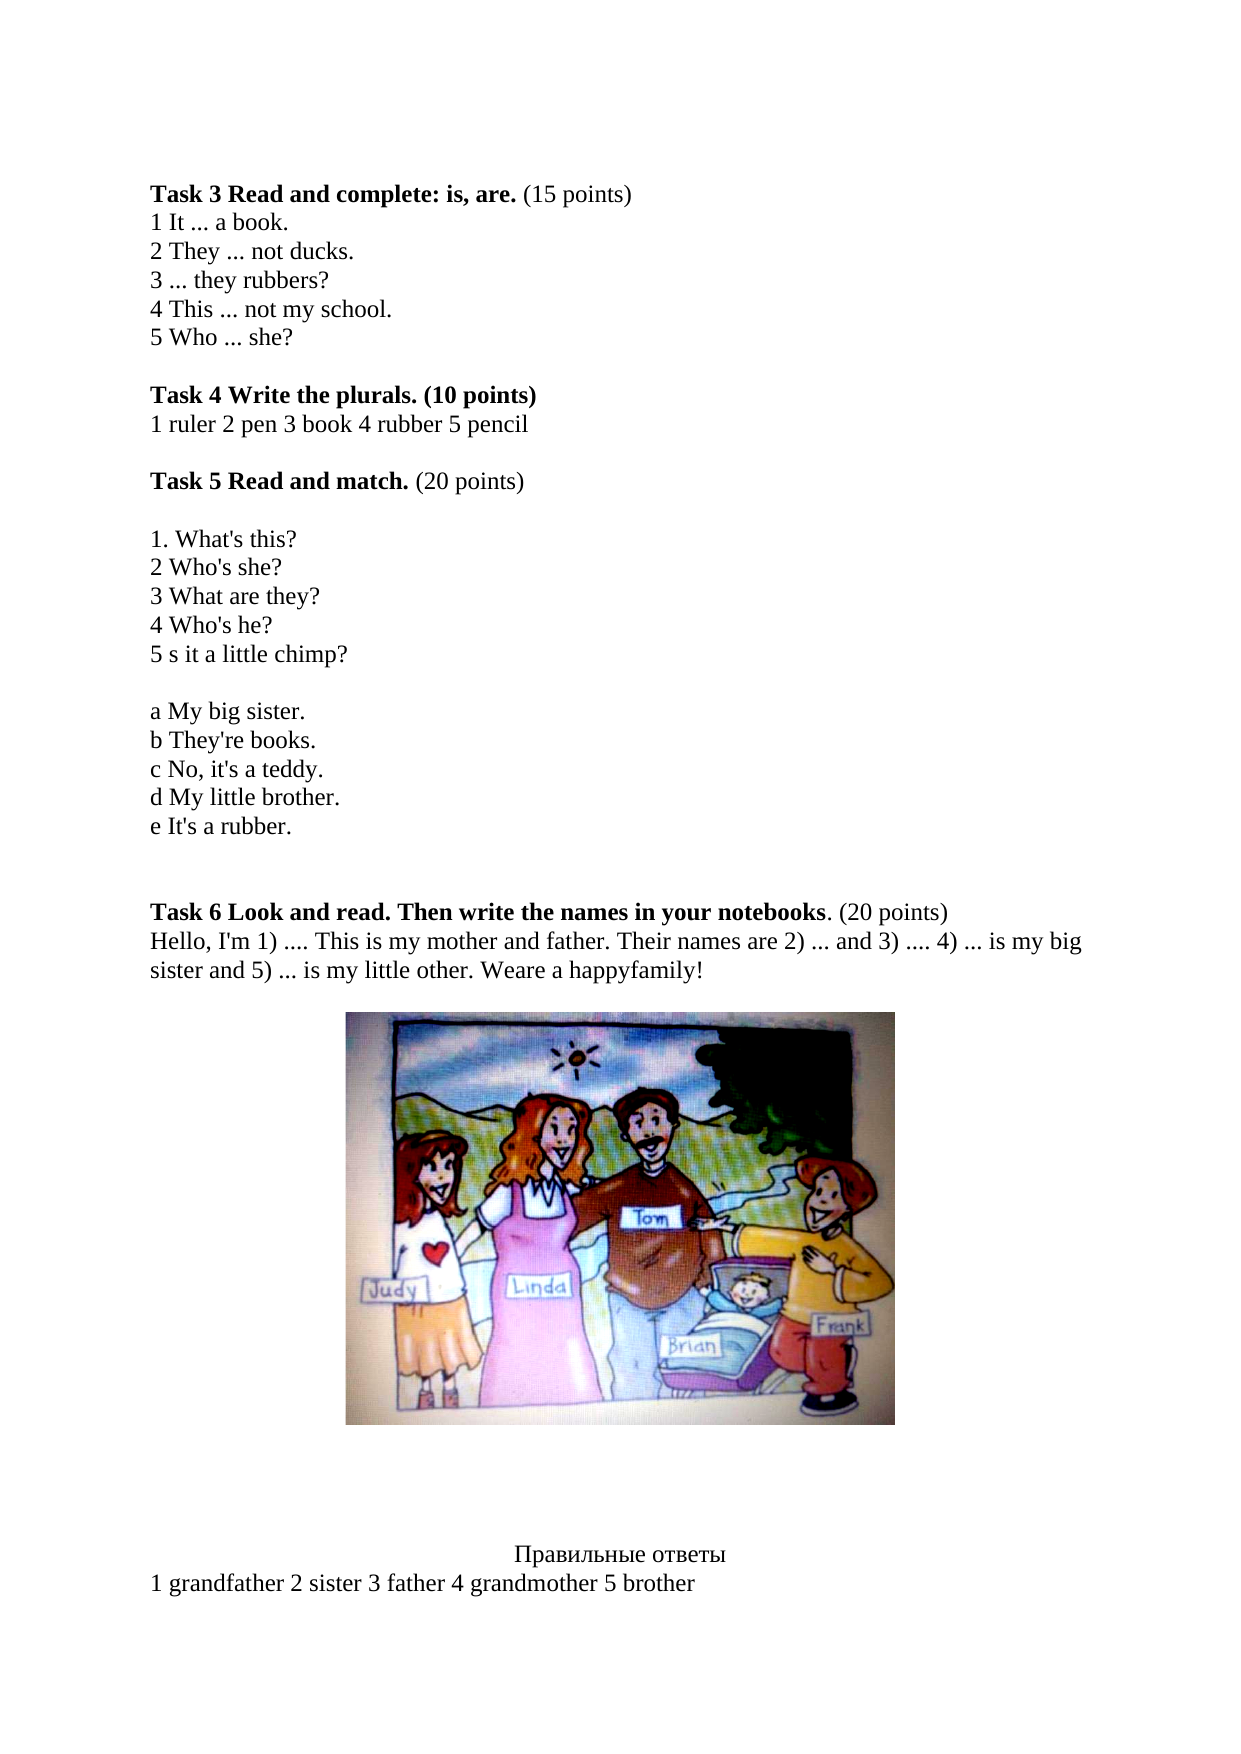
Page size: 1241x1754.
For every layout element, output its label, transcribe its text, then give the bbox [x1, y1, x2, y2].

text 5 Who ... she? [150, 322, 1090, 351]
text 5 s it a little chimp? [150, 639, 1090, 667]
text Task 5 Read and match. (20 points) [150, 466, 1090, 495]
text Hello, I'm 1) .... This is my mother and father. Their names are 2) ... and 3) .... 4) ... is my big sister and 5) ... is my little other. Weare a happyfamily! [150, 926, 1090, 984]
text Task 3 Read and complete: is, are. (15 points) [150, 179, 1090, 207]
text b They're books. [150, 725, 1090, 754]
text 2 They ... not ducks. [150, 236, 1090, 265]
text c No, it's a teddy. [150, 754, 1090, 782]
text 4 Who's he? [150, 610, 1090, 639]
text 2 Who's she? [150, 552, 1090, 581]
text 1 It ... a book. [150, 207, 1090, 236]
text Task 6 Look and read. Then write the names in your notebooks. (20 points) [150, 897, 1090, 926]
text a My big sister. [150, 696, 1090, 725]
text 1 grandfather 2 sister 3 father 4 grandmother 5 brother [150, 1568, 1090, 1597]
text Task 4 Write the plurals. (10 points) [150, 380, 1090, 409]
text 3 ... they rubbers? [150, 265, 1090, 294]
text d My little brother. [150, 782, 1090, 811]
text 1. What's this? [150, 524, 1090, 552]
text 1 ruler 2 pen 3 book 4 rubber 5 pencil [150, 409, 1090, 437]
text 3 What are they? [150, 581, 1090, 610]
text Правильные ответы [150, 1539, 1090, 1568]
text e It's a rubber. [150, 811, 1090, 840]
text 4 This ... not my school. [150, 294, 1090, 322]
